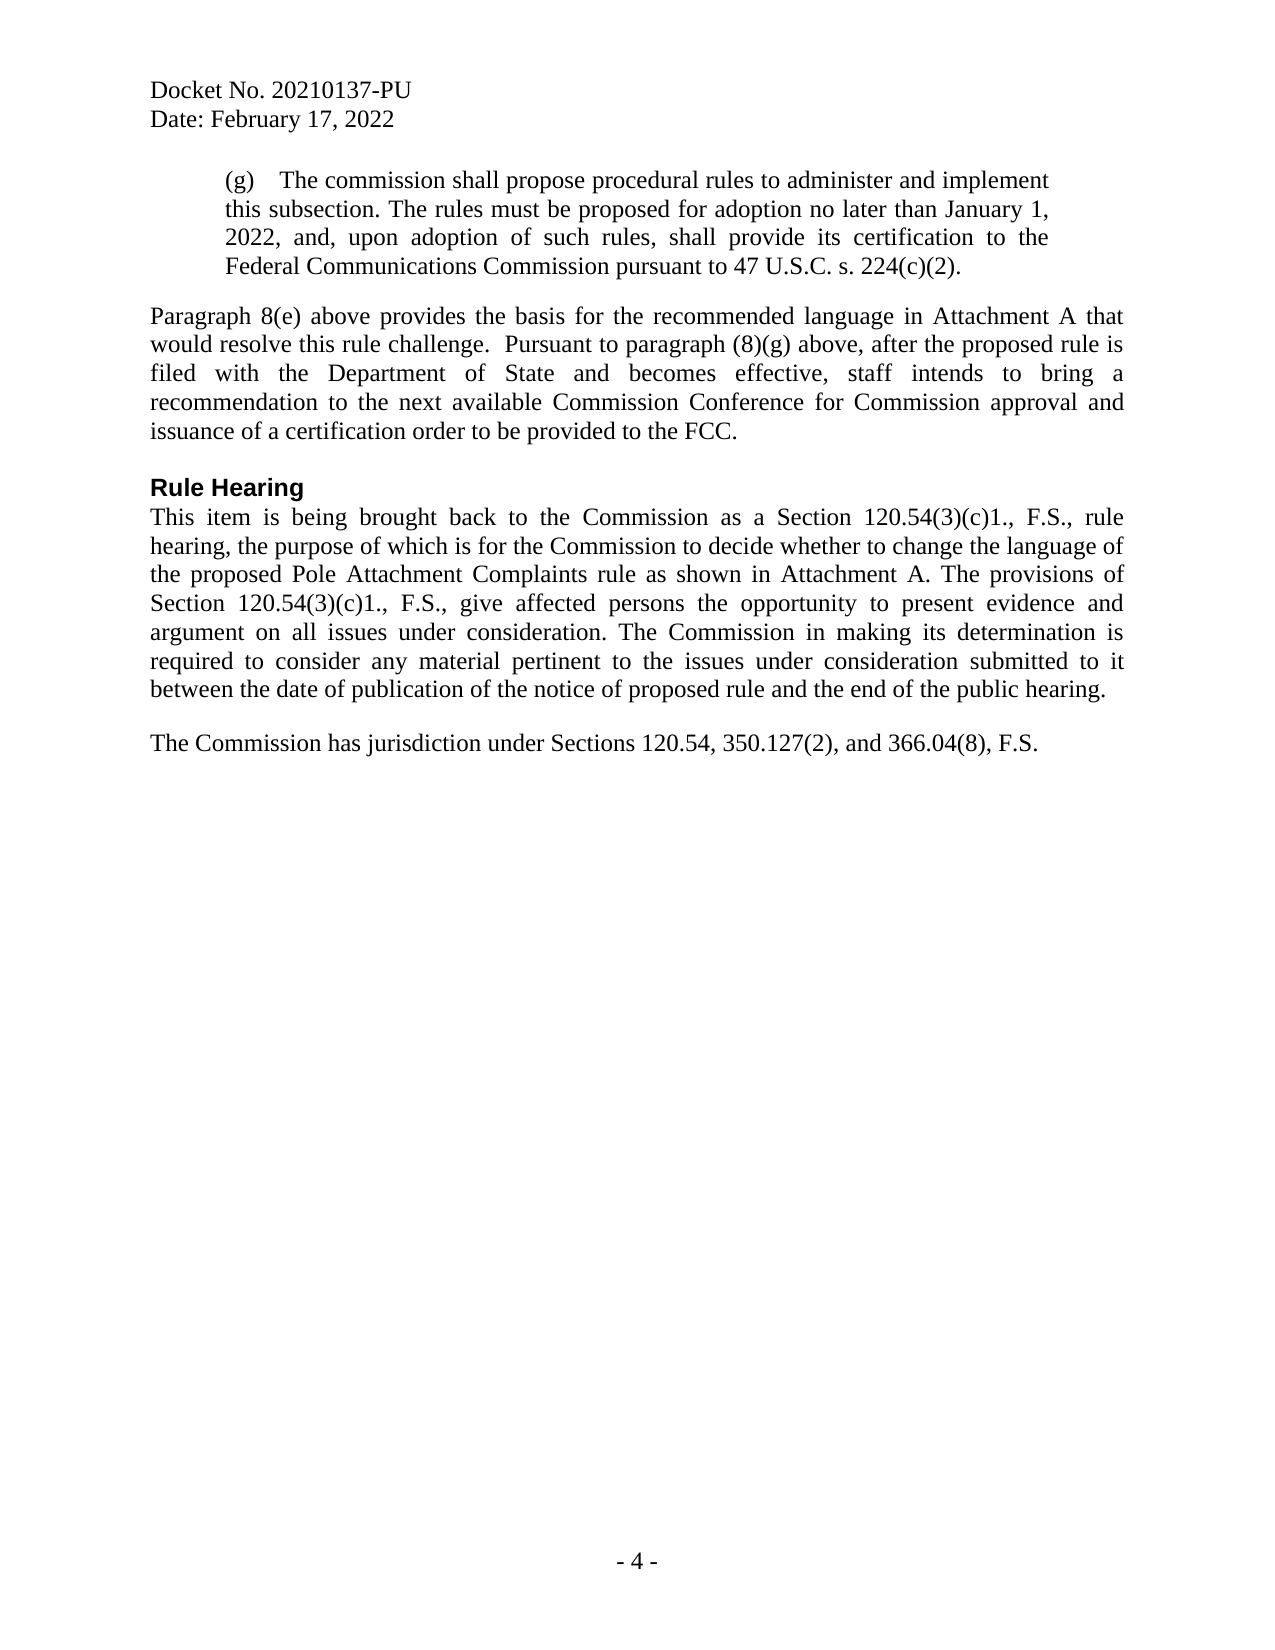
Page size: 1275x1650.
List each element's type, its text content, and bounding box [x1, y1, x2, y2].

text (g) The commission shall propose procedural rules to administer and implement this subsection. The rules must be proposed for adoption no later than January 1, 2022, and, upon adoption of such rules, shall provide its certification to the Federal Communications Commission pursuant to 47 U.S.C. s. 224(c)(2). [225, 165, 1050, 280]
text The Commission has jurisdiction under Sections 120.54, 350.127(2), and 366.04(8), F.S. [150, 728, 1125, 757]
text This item is being brought back to the Commission as a Section 120.54(3)(c)1., F.S., rule hearing, the purpose of which is for the Commission to decide whether to change the language of the proposed Pole Attachment Complaints rule as shown in Attachment A. The provisions of Section 120.54(3)(c)1., F.S., give affected persons the opportunity to present evidence and argument on all issues under consideration. The Commission in making its determination is required to consider any material pertinent to the issues under consideration submitted to it between the date of publication of the notice of proposed rule and the end of the public hearing. [150, 502, 1125, 703]
text Paragraph 8(e) above provides the basis for the recommended language in Attachment A that would resolve this rule challenge. Pursuant to paragraph (8)(g) above, after the proposed rule is filed with the Department of State and becomes effective, staff intends to bring a recommendation to the next available Commission Conference for Commission approval and issuance of a certification order to be provided to the FCC. [150, 301, 1125, 444]
subtitle Rule Hearing [150, 473, 1125, 502]
